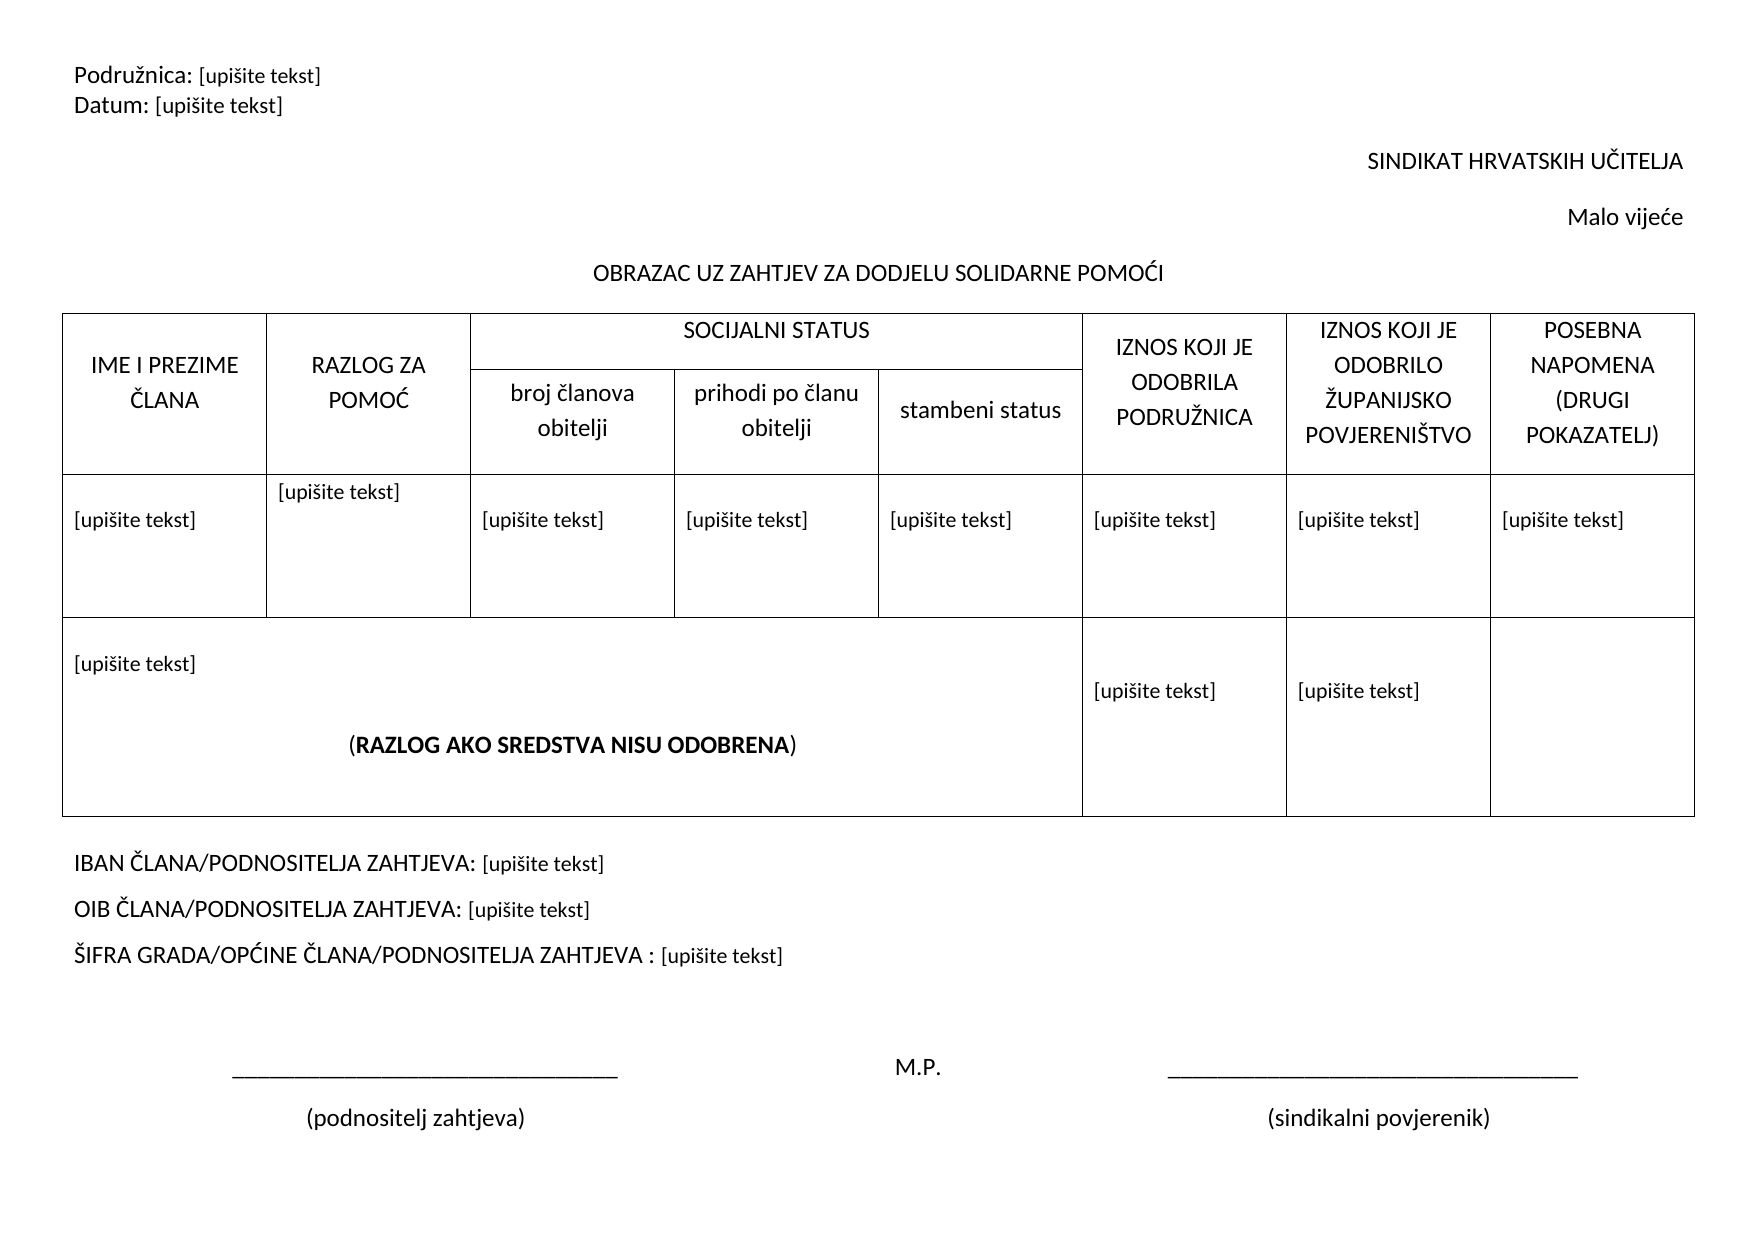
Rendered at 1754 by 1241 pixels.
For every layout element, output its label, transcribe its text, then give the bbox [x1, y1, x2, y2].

text Podružnica: [upišite tekst] [74, 59, 1683, 89]
table_cell [1491, 618, 1694, 816]
text Malo vijeće [74, 201, 1683, 232]
table_cell [upišite tekst] [471, 475, 674, 617]
text Datum: [upišite tekst] [74, 89, 1683, 120]
table_cell [upišite tekst] [267, 475, 470, 617]
text _______________________________ M.P. _________________________________ [74, 1051, 1683, 1082]
table_header RAZLOG ZA POMOĆ [267, 314, 470, 474]
table_cell [upišite tekst] [675, 475, 878, 617]
table_header IZNOS KOJI JE ODOBRILA PODRUŽNICA [1083, 314, 1286, 474]
table_header IZNOS KOJI JE ODOBRILO ŽUPANIJSKO POVJERENIŠTVO [1287, 314, 1490, 474]
table_header POSEBNA NAPOMENA (DRUGI POKAZATELJ) [1491, 314, 1694, 474]
table_cell stambeni status [879, 370, 1082, 474]
text (podnositelj zahtjeva) (sindikalni povjerenik) [74, 1103, 1683, 1133]
text OIB ČLANA/PODNOSITELJA ZAHTJEVA: [upišite tekst] [74, 893, 1683, 924]
table_cell [upišite tekst] [1083, 618, 1286, 816]
text OBRAZAC UZ ZAHTJEV ZA DODJELU SOLIDARNE POMOĆI [74, 257, 1683, 288]
table_cell [upišite tekst] (RAZLOG AKO SREDSTVA NISU ODOBRENA) [63, 618, 1082, 816]
table_cell [upišite tekst] [1287, 475, 1490, 617]
text SINDIKAT HRVATSKIH UČITELJA [74, 145, 1683, 176]
text IBAN ČLANA/PODNOSITELJA ZAHTJEVA: [upišite tekst] [74, 847, 1683, 878]
table_cell broj članova obitelji [471, 370, 674, 474]
text ŠIFRA GRADA/OPĆINE ČLANA/PODNOSITELJA ZAHTJEVA : [upišite tekst] [74, 939, 1683, 969]
table_cell [upišite tekst] [1491, 475, 1694, 617]
table_cell [upišite tekst] [1287, 618, 1490, 816]
table_cell [upišite tekst] [63, 475, 266, 617]
table_cell prihodi po članu obitelji [675, 370, 878, 474]
table_cell [upišite tekst] [1083, 475, 1286, 617]
table_header IME I PREZIME ČLANA [63, 314, 266, 474]
table_cell [upišite tekst] [879, 475, 1082, 617]
table_header SOCIJALNI STATUS [471, 314, 1082, 369]
